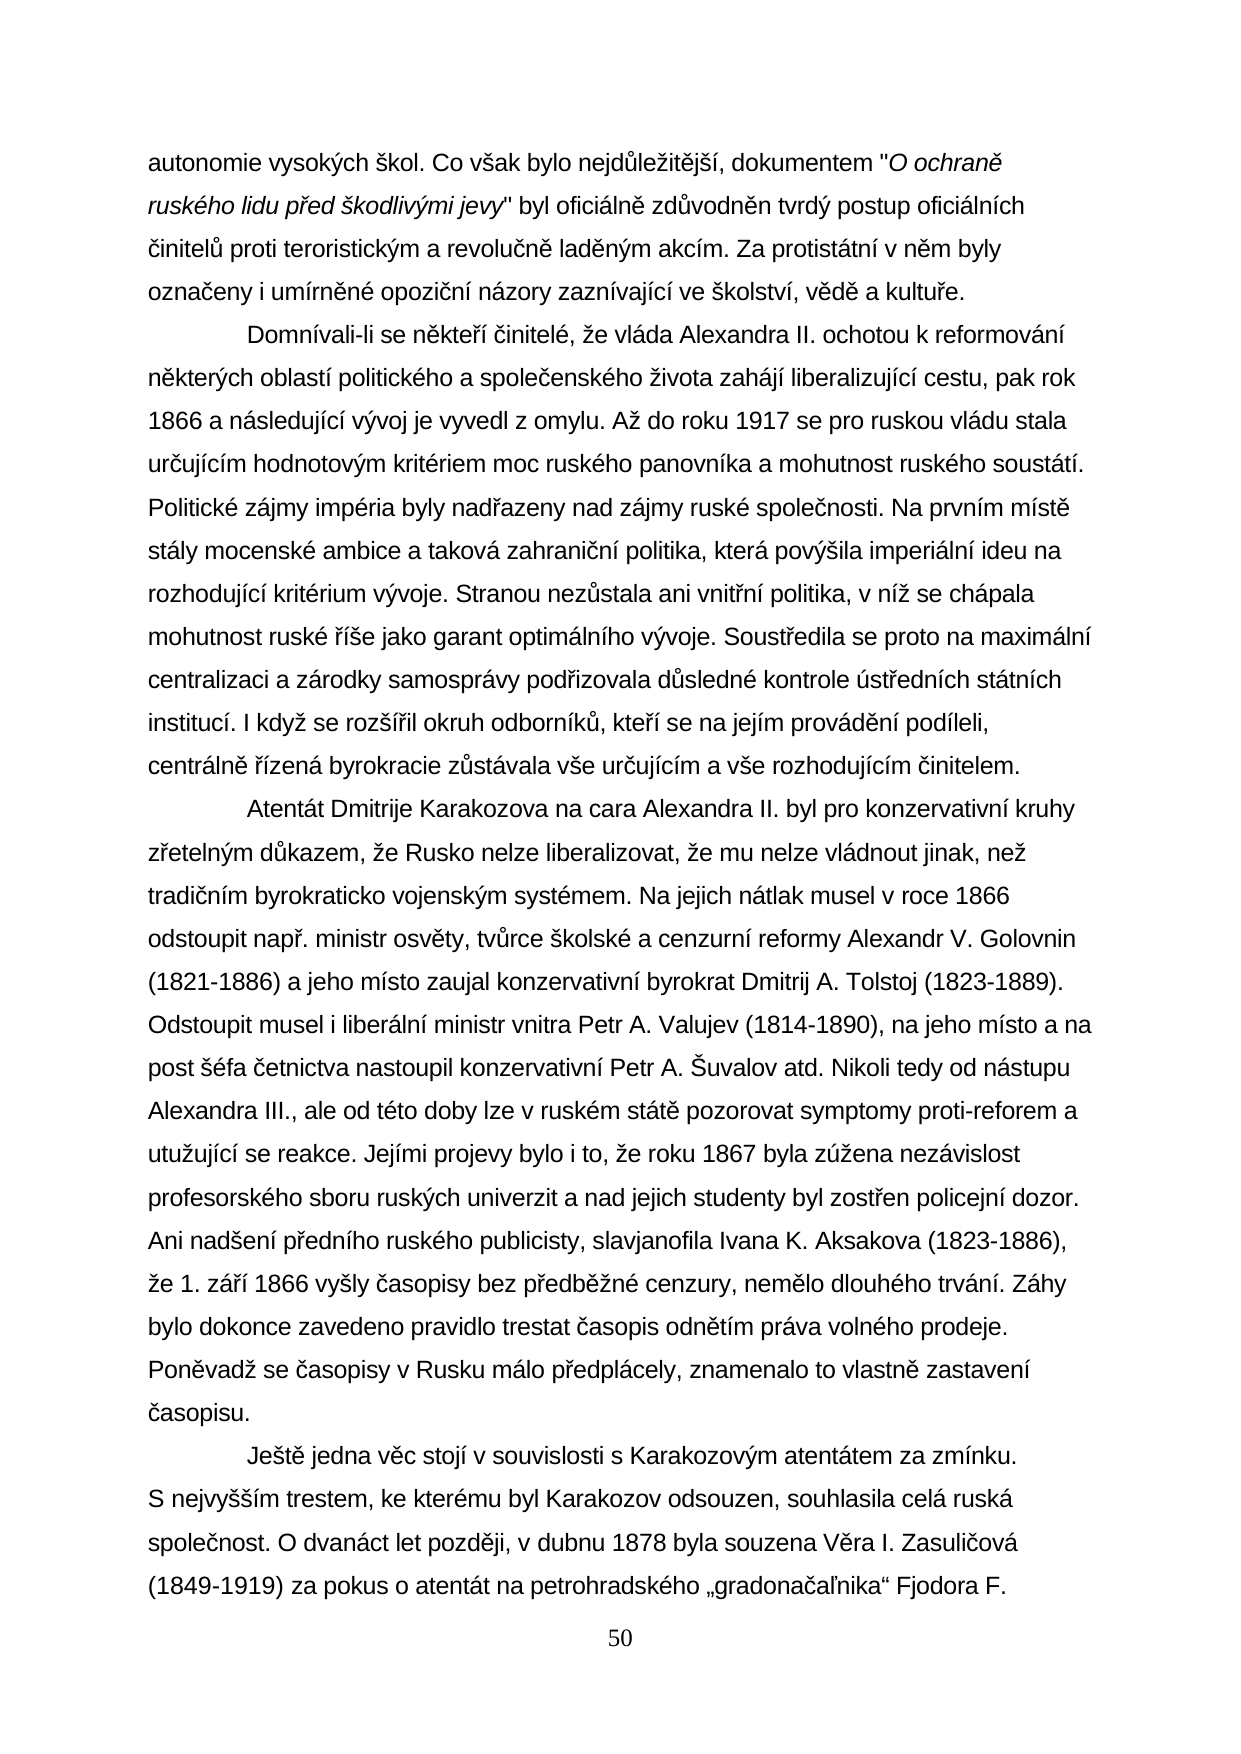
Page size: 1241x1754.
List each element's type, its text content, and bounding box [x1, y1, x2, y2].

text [148, 148, 1093, 306]
text Domnívali-li se někteří činitelé, že vláda Alexandra II. ochotou k reformování některých oblastí politického a společenského života zahájí liberalizující cestu, pak rok 1866 a následující vývoj je vyvedl z omylu. Až do roku 1917 se pro ruskou vládu stala určujícím hodnotovým kritériem moc ruského panovníka a mohutnost ruského soustátí. Politické zájmy impéria byly nadřazeny nad zájmy ruské společnosti. Na prvním místě stály mocenské ambice a taková zahraniční politika, která povýšila imperiální ideu na rozhodující kritérium vývoje. Stranou nezůstala ani vnitřní politika, v níž se chápala mohutnost ruské říše jako garant optimálního vývoje. Soustředila se proto na maximální centralizaci a zárodky samosprávy podřizovala důsledné kontrole ústředních státních institucí. I když se rozšířil okruh odborníků, kteří se na jejím provádění podíleli, centrálně řízená byrokracie zůstávala vše určujícím a vše rozhodujícím činitelem. [148, 320, 1093, 780]
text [148, 1441, 1093, 1599]
text Atentát Dmitrije Karakozova na cara Alexandra II. byl pro konzervativní kruhy zřetelným důkazem, že Rusko nelze liberalizovat, že mu nelze vládnout jinak, než tradičním byrokraticko vojenským systémem. Na jejich nátlak musel v roce 1866 odstoupit např. ministr osvěty, tvůrce školské a cenzurní reformy Alexandr V. Golovnin (1821-1886) a jeho místo zaujal konzervativní byrokrat Dmitrij A. Tolstoj (1823-1889). Odstoupit musel i liberální ministr vnitra Petr A. Valujev (1814-1890), na jeho místo a na post šéfa četnictva nastoupil konzervativní Petr A. Šuvalov atd. Nikoli tedy od nástupu Alexandra III., ale od této doby lze v ruském státě pozorovat symptomy proti-reforem a utužující se reakce. Jejími projevy bylo i to, že roku 1867 byla zúžena nezávislost profesorského sboru ruských univerzit a nad jejich studenty byl zostřen policejní dozor. Ani nadšení předního ruského publicisty, slavjanofila Ivana K. Aksakova (1823-1886), že 1. září 1866 vyšly časopisy bez předběžné cenzury, nemělo dlouhého trvání. Záhy bylo dokonce zavedeno pravidlo trestat časopis odnětím práva volného prodeje. Poněvadž se časopisy v Rusku málo předplácely, znamenalo to vlastně zastavení časopisu. [148, 794, 1093, 1427]
